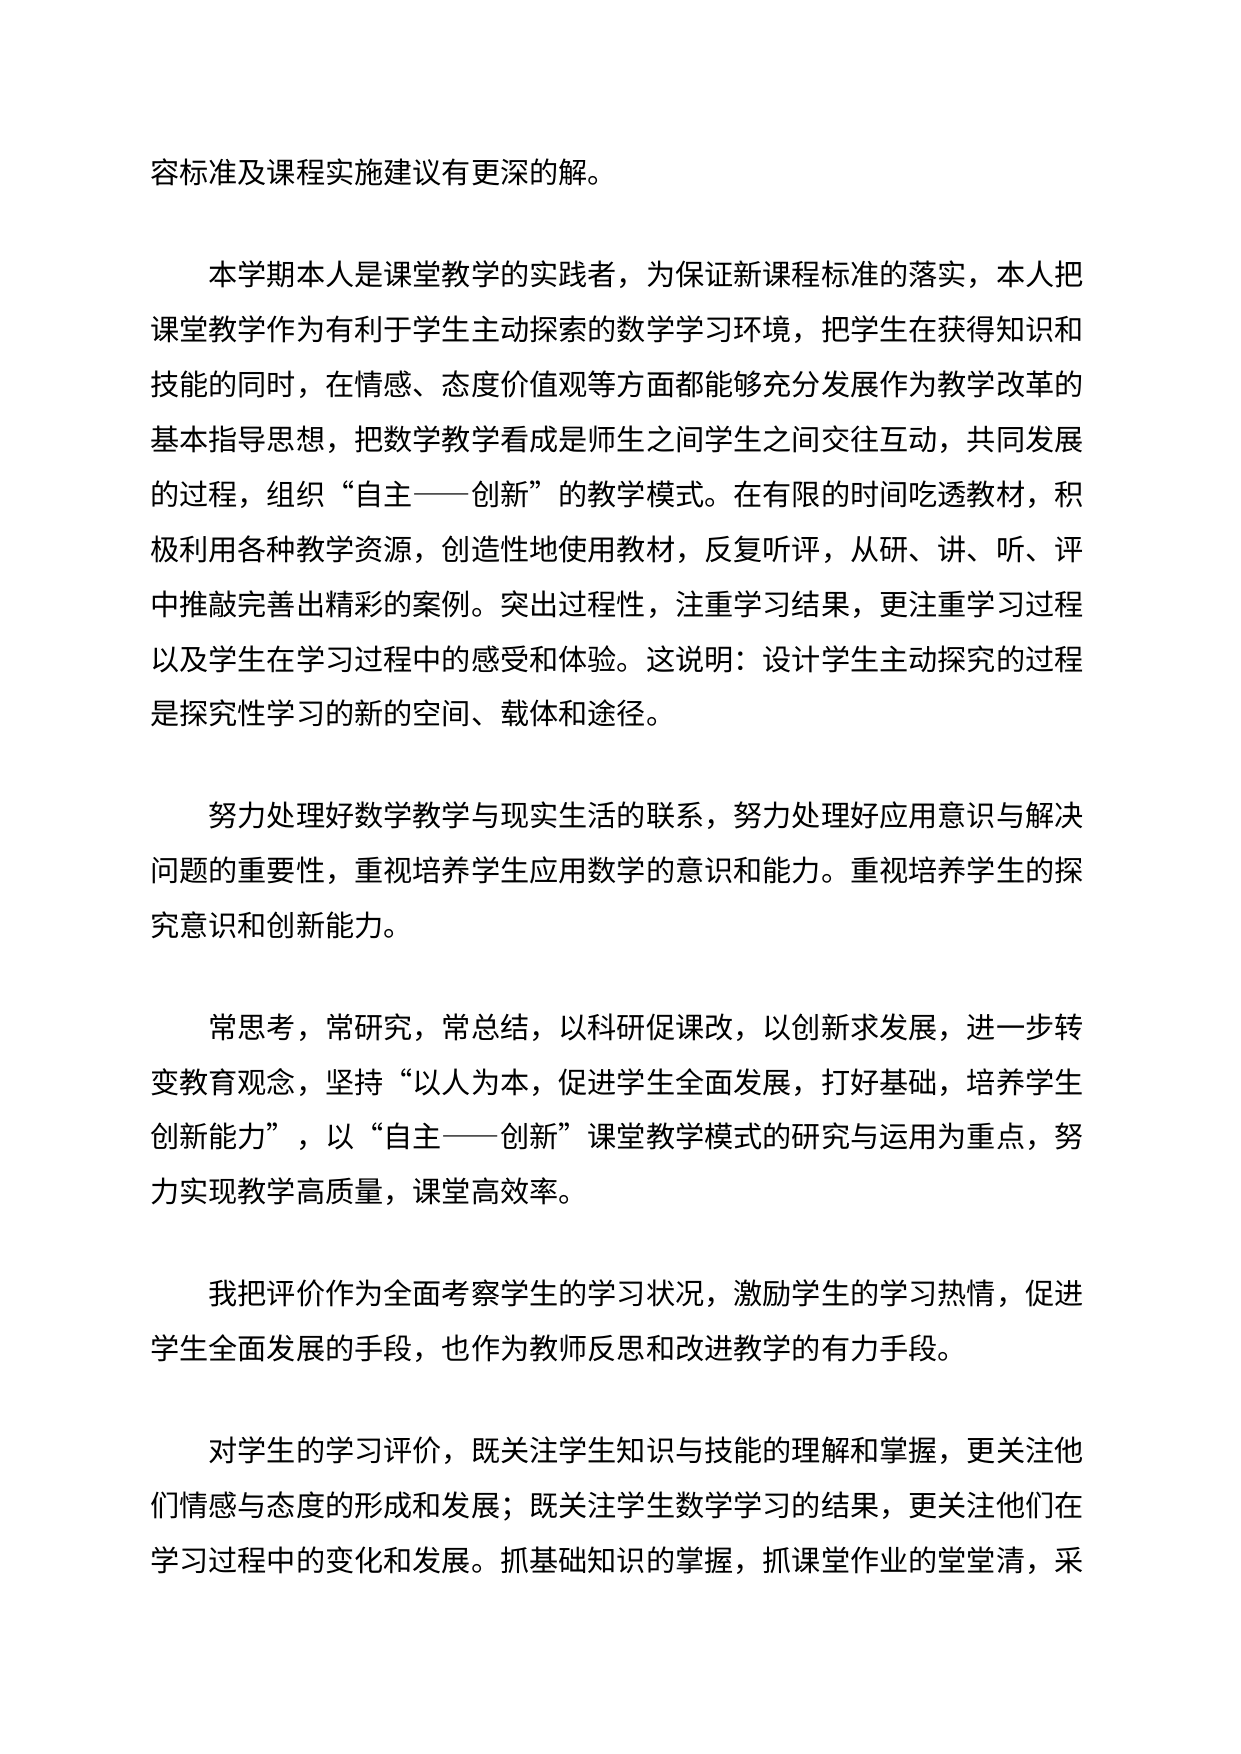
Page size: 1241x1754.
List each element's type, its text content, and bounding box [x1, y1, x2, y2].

text 我把评价作为全面考察学生的学习状况，激励学生的学习热情，促进学生全面发展的手段，也作为教师反思和改进教学的有力手段。 [150, 1271, 1090, 1368]
text 常思考，常研究，常总结，以科研促课改，以创新求发展，进一步转变教育观念，坚持“以人为本，促进学生全面发展，打好基础，培养学生创新能力”，以“自主——创新”课堂教学模式的研究与运用为重点，努力实现教学高质量，课堂高效率。 [150, 1004, 1090, 1211]
text 努力处理好数学教学与现实生活的联系，努力处理好应用意识与解决问题的重要性，重视培养学生应用数学的意识和能力。重视培养学生的探究意识和创新能力。 [150, 793, 1090, 945]
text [150, 150, 1090, 192]
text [150, 1427, 1090, 1579]
text 本学期本人是课堂教学的实践者，为保证新课程标准的落实，本人把课堂教学作为有利于学生主动探索的数学学习环境，把学生在获得知识和技能的同时，在情感、态度价值观等方面都能够充分发展作为教学改革的基本指导思想，把数学教学看成是师生之间学生之间交往互动，共同发展的过程，组织“自主——创新”的教学模式。在有限的时间吃透教材，积极利用各种教学资源，创造性地使用教材，反复听评，从研、讲、听、评中推敲完善出精彩的案例。突出过程性，注重学习结果，更注重学习过程以及学生在学习过程中的感受和体验。这说明：设计学生主动探究的过程是探究性学习的新的空间、载体和途径。 [150, 252, 1090, 733]
